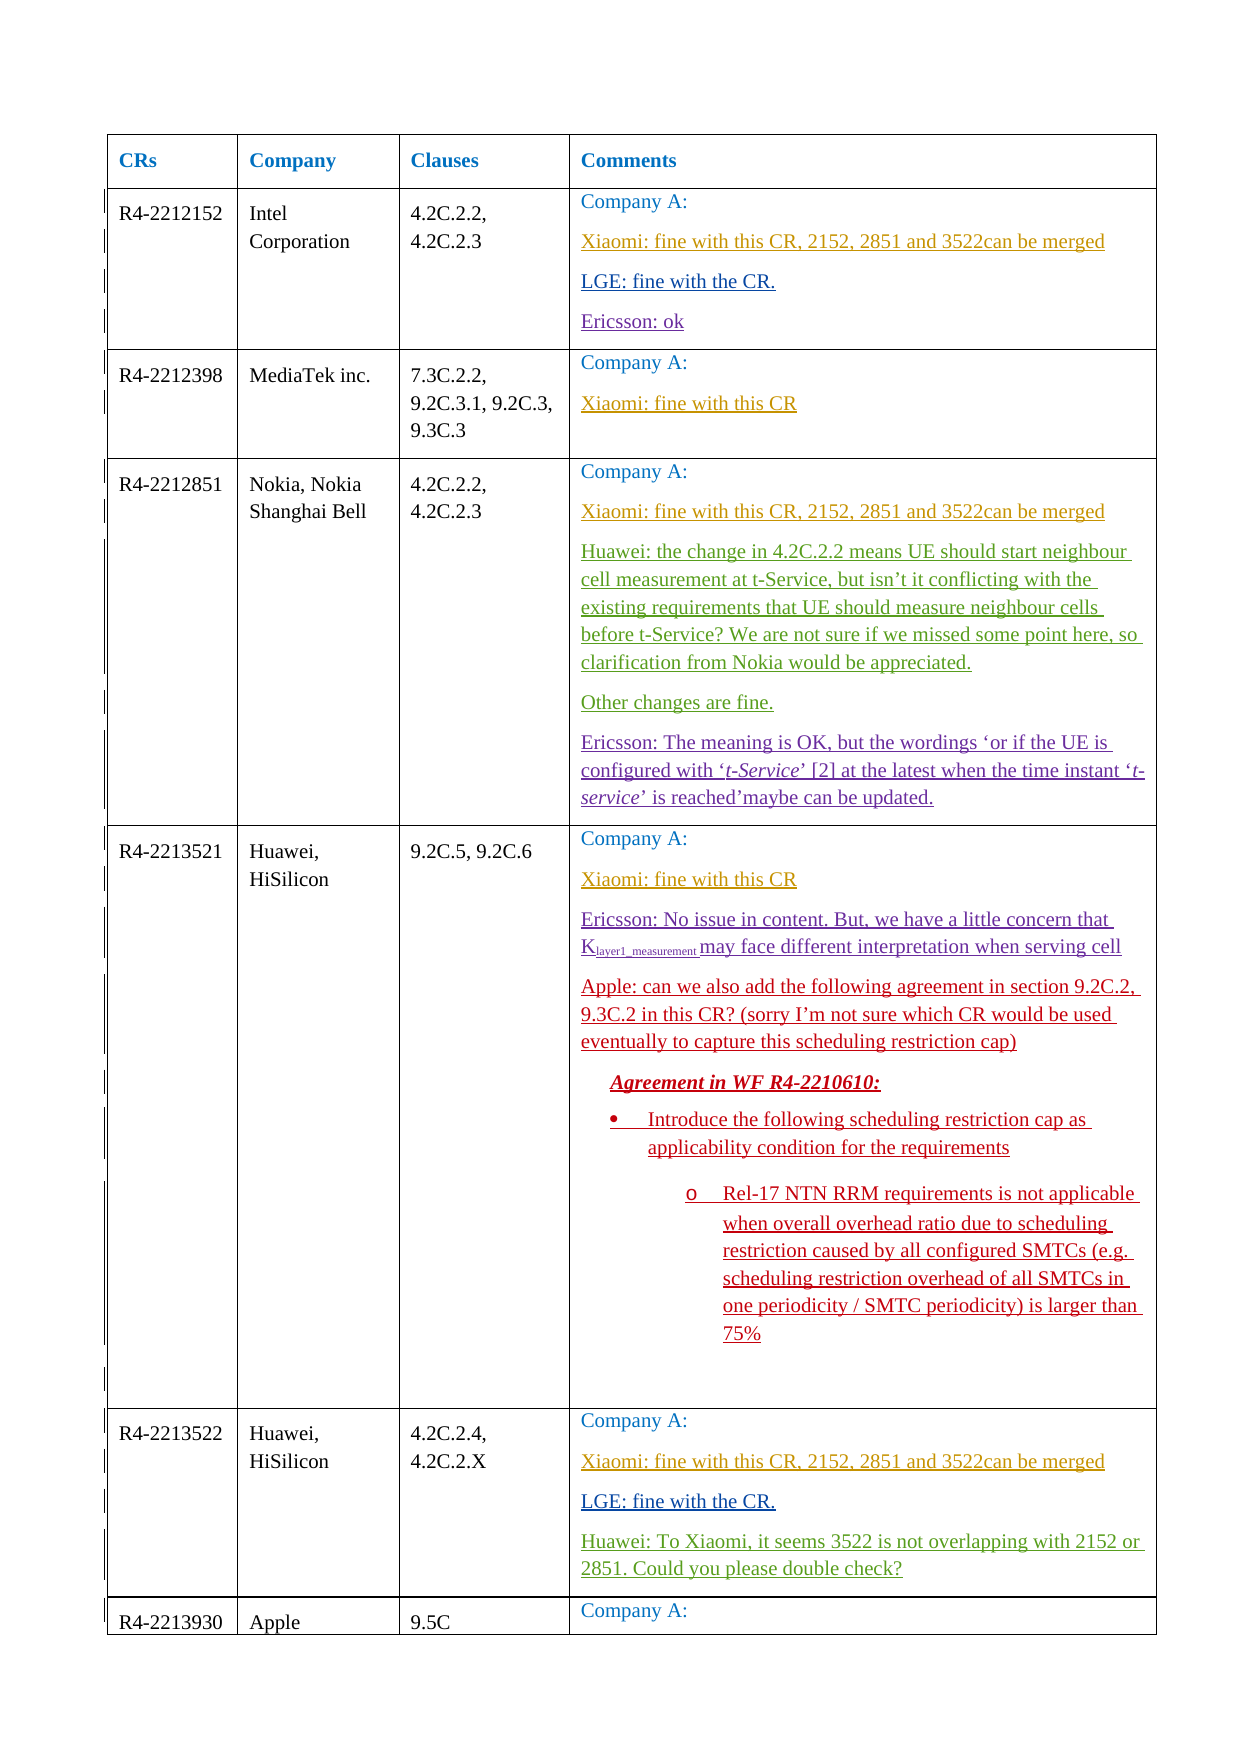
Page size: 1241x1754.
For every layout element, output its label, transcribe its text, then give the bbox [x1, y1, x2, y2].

table_cell Huawei, HiSilicon [238, 1409, 399, 1596]
table_cell MediaTek inc. [238, 350, 399, 458]
table_header Company [238, 135, 399, 188]
table_cell 9.5C [400, 1598, 569, 1634]
table_cell R4-2212398 [108, 350, 237, 458]
table_cell Company A: [570, 1409, 1156, 1596]
table_cell Company A: [570, 189, 1156, 349]
table_cell R4-2213522 [108, 1409, 237, 1596]
table_cell Company A: [570, 459, 1156, 825]
table_cell R4-2213521 [108, 826, 237, 1407]
table_cell Huawei, HiSilicon [238, 826, 399, 1407]
table_cell Nokia, Nokia Shanghai Bell [238, 459, 399, 825]
table_header Comments [570, 135, 1156, 188]
table_cell Intel Corporation [238, 189, 399, 349]
table_cell R4-2213930 [108, 1598, 237, 1634]
table_cell Company A: [570, 1598, 1156, 1634]
table_cell Apple [238, 1598, 399, 1634]
table_cell R4-2212152 [108, 189, 237, 349]
table_cell R4-2212851 [108, 459, 237, 825]
table_header Clauses [400, 135, 569, 188]
table_cell 7.3C.2.2, 9.2C.3.1, 9.2C.3, 9.3C.3 [400, 350, 569, 458]
table_cell Company A: [570, 350, 1156, 458]
table_cell Company A: [570, 826, 1156, 1407]
table_cell 4.2C.2.2, 4.2C.2.3 [400, 459, 569, 825]
table_cell 4.2C.2.4, 4.2C.2.X [400, 1409, 569, 1596]
table_cell 4.2C.2.2, 4.2C.2.3 [400, 189, 569, 349]
table_cell 9.2C.5, 9.2C.6 [400, 826, 569, 1407]
table_header CRs [108, 135, 237, 188]
